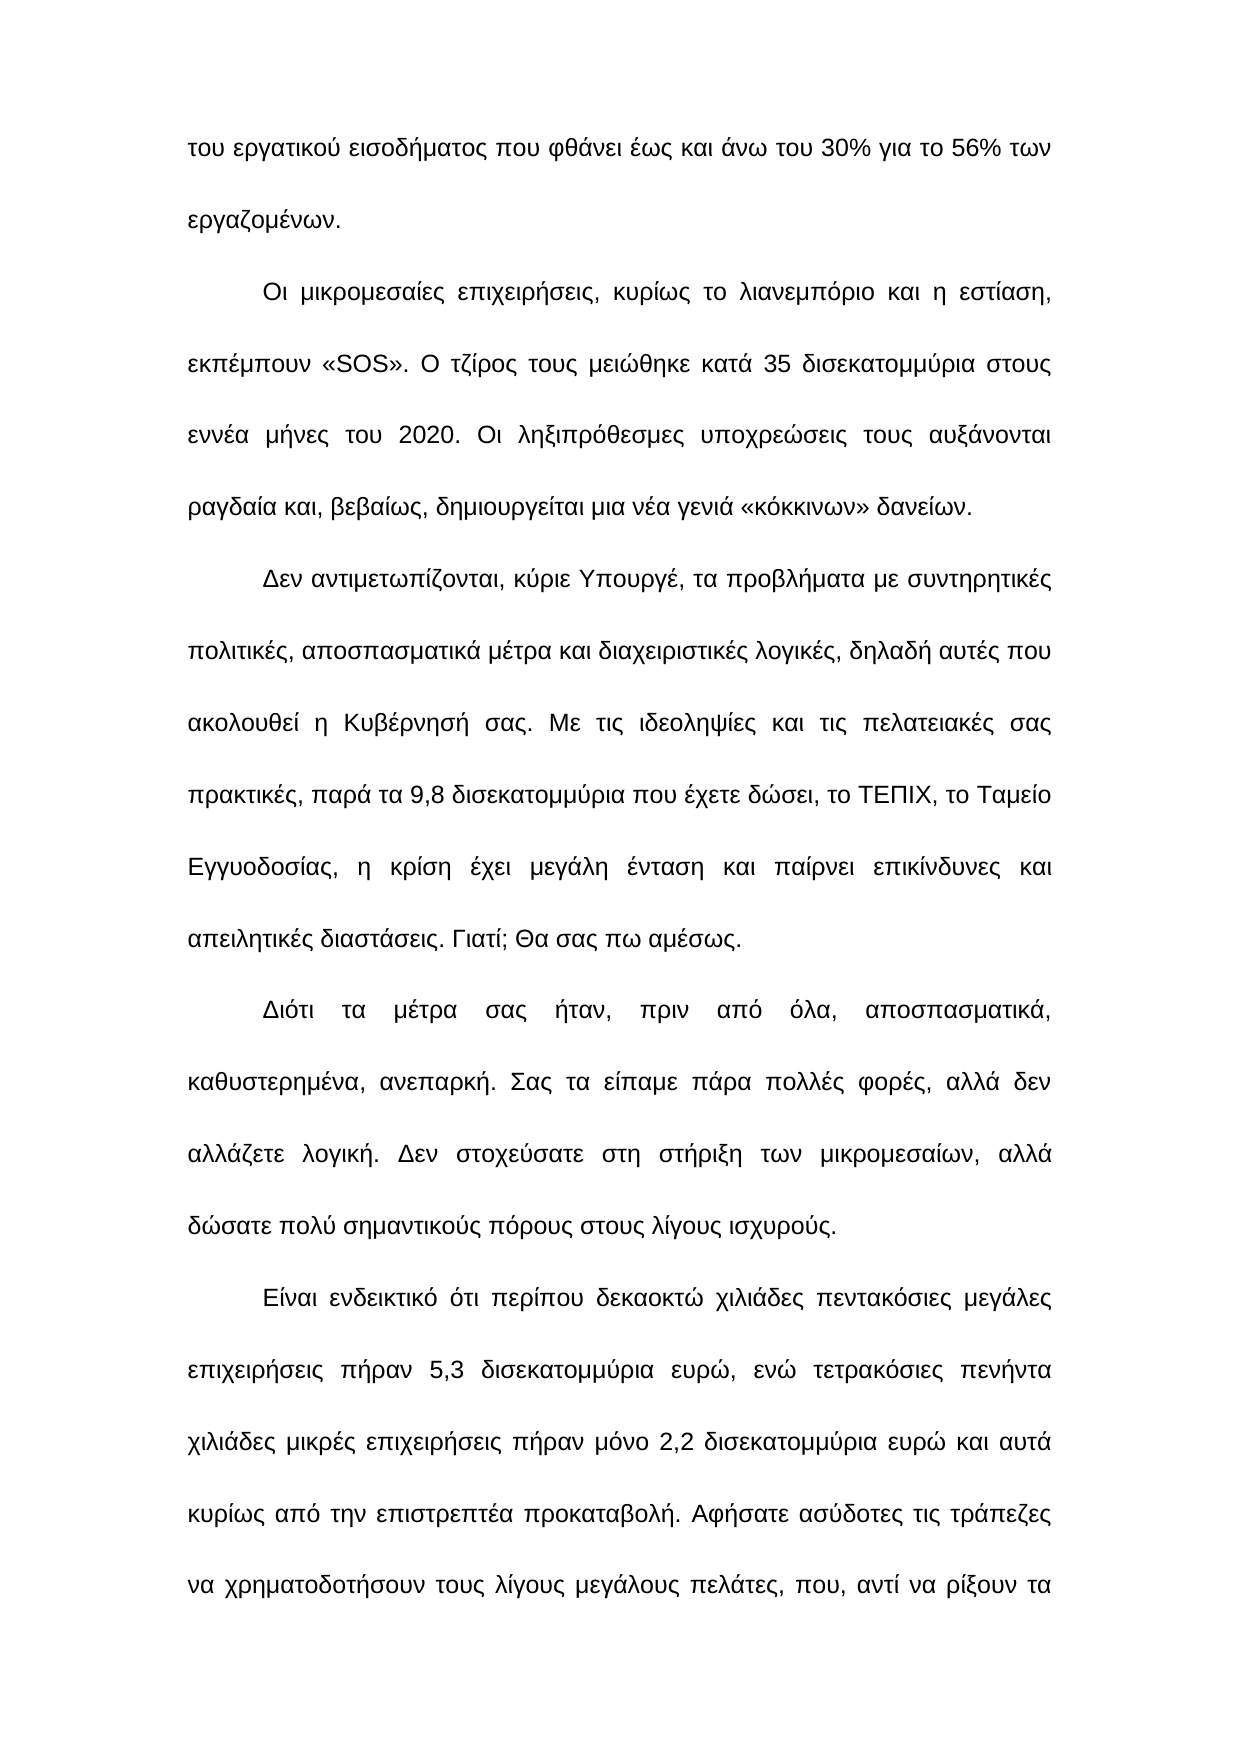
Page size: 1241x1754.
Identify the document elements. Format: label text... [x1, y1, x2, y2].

text Διότι τα μέτρα σας ήταν, πριν από όλα, αποσπασματικά, καθυστερημένα, ανεπαρκή. Σας τα είπαμε πάρα πολλές φορές, αλλά δεν αλλάζετε λογική. Δεν στοχεύσατε στη στήριξη των μικρομεσαίων, αλλά δώσατε πολύ σημαντικούς πόρους στους λίγους ισχυρούς. [187, 995, 1053, 1240]
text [187, 133, 1053, 233]
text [187, 1283, 1053, 1599]
text Δεν αντιμετωπίζονται, κύριε Υπουργέ, τα προβλήματα με συντηρητικές πολιτικές, αποσπασματικά μέτρα και διαχειριστικές λογικές, δηλαδή αυτές που ακολουθεί η Κυβέρνησή σας. Με τις ιδεοληψίες και τις πελατειακές σας πρακτικές, παρά τα 9,8 δισεκατομμύρια που έχετε δώσει, το ΤΕΠΙΧ, το Ταμείο Εγγυοδοσίας, η κρίση έχει μεγάλη ένταση και παίρνει επικίνδυνες και απειλητικές διαστάσεις. Γιατί; Θα σας πω αμέσως. [187, 564, 1053, 952]
text Οι μικρομεσαίες επιχειρήσεις, κυρίως το λιανεμπόριο και η εστίαση, εκπέμπουν «SOS». Ο τζίρος τους μειώθηκε κατά 35 δισεκατομμύρια στους εννέα μήνες του 2020. Οι ληξιπρόθεσμες υποχρεώσεις τους αυξάνονται ραγδαία και, βεβαίως, δημιουργείται μια νέα γενιά «κόκκινων» δανείων. [187, 277, 1053, 521]
